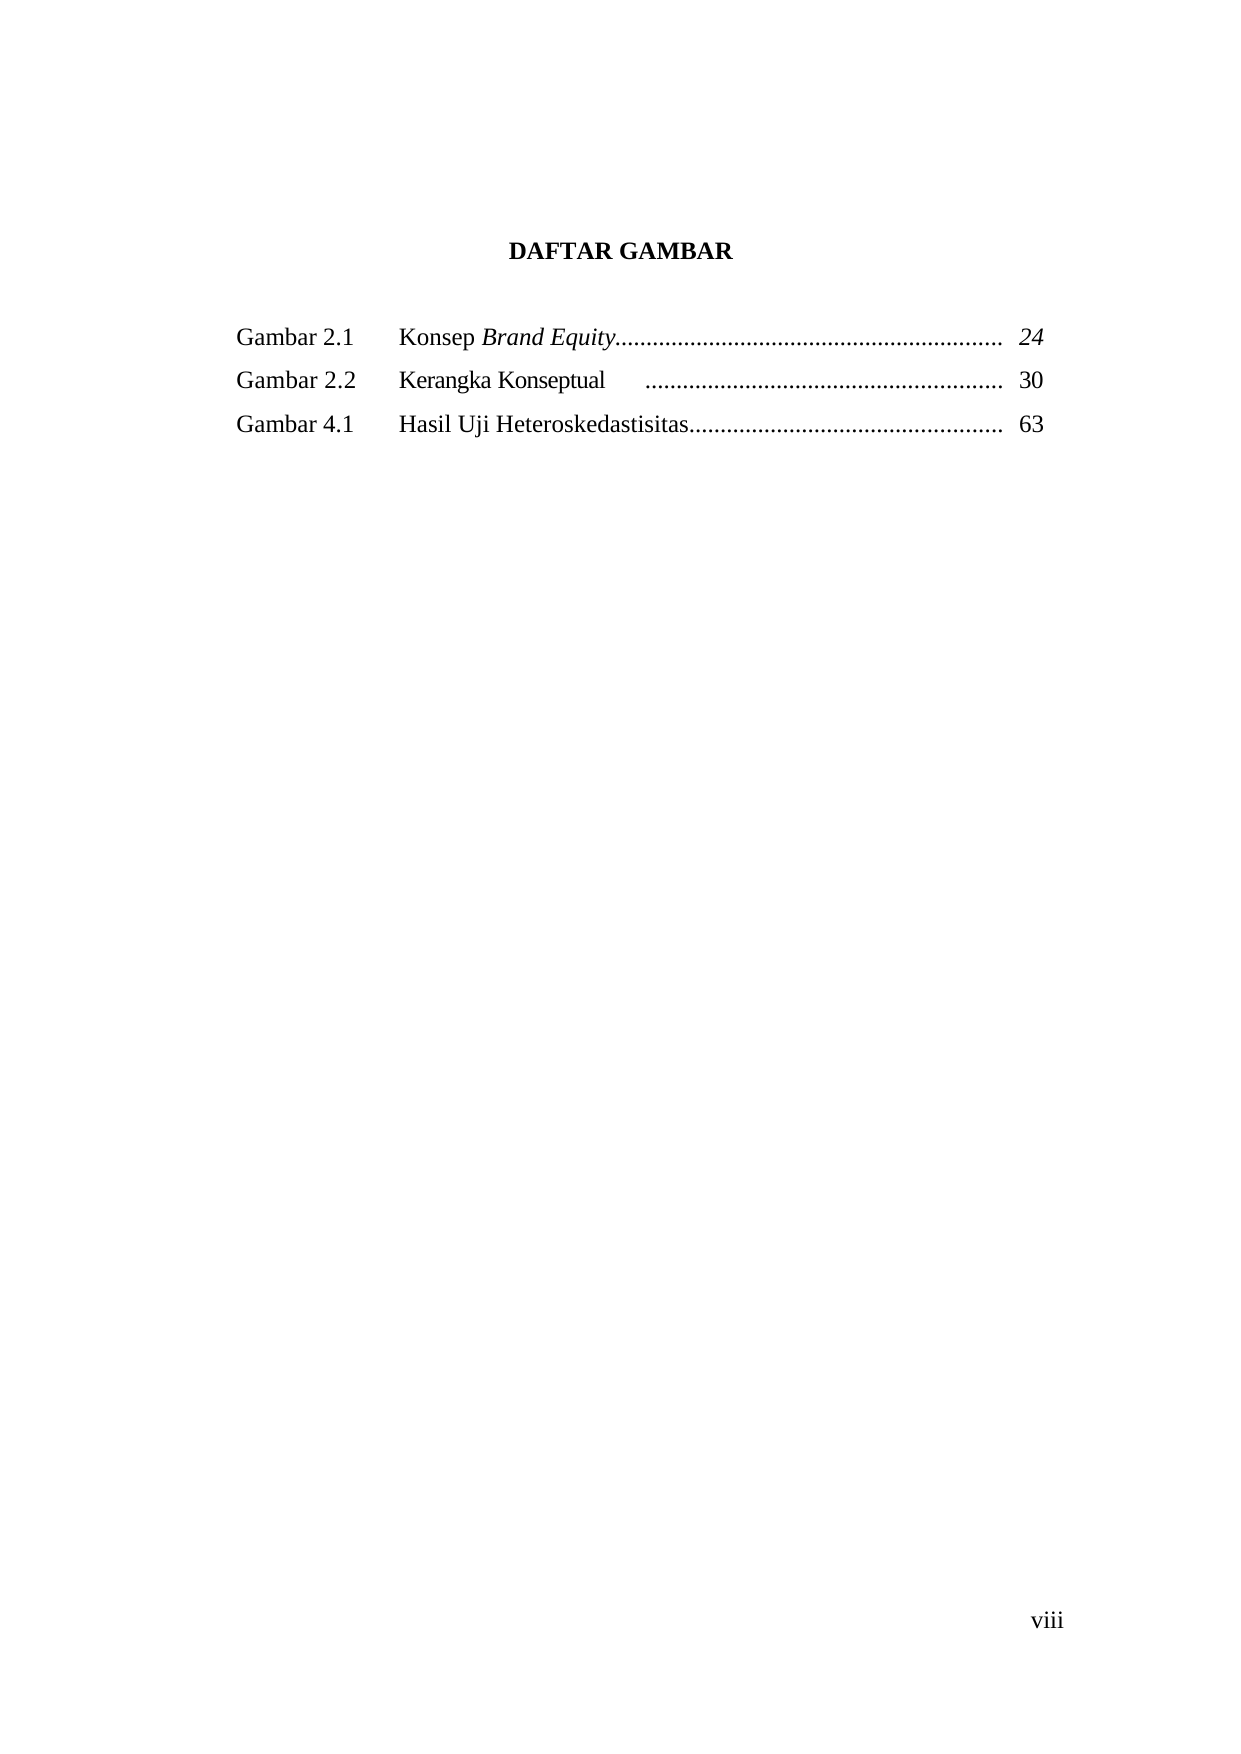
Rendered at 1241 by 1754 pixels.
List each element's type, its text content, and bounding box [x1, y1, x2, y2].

text Gambar 2.1 Konsep Brand Equity 24 [236, 322, 1005, 351]
text Gambar 2.2 Kerangka Konseptual 30 [236, 366, 1005, 394]
text DAFTAR GAMBAR [236, 236, 1005, 265]
text Gambar 4.1 Hasil Uji Heteroskedastisitas 63 [236, 409, 1004, 437]
